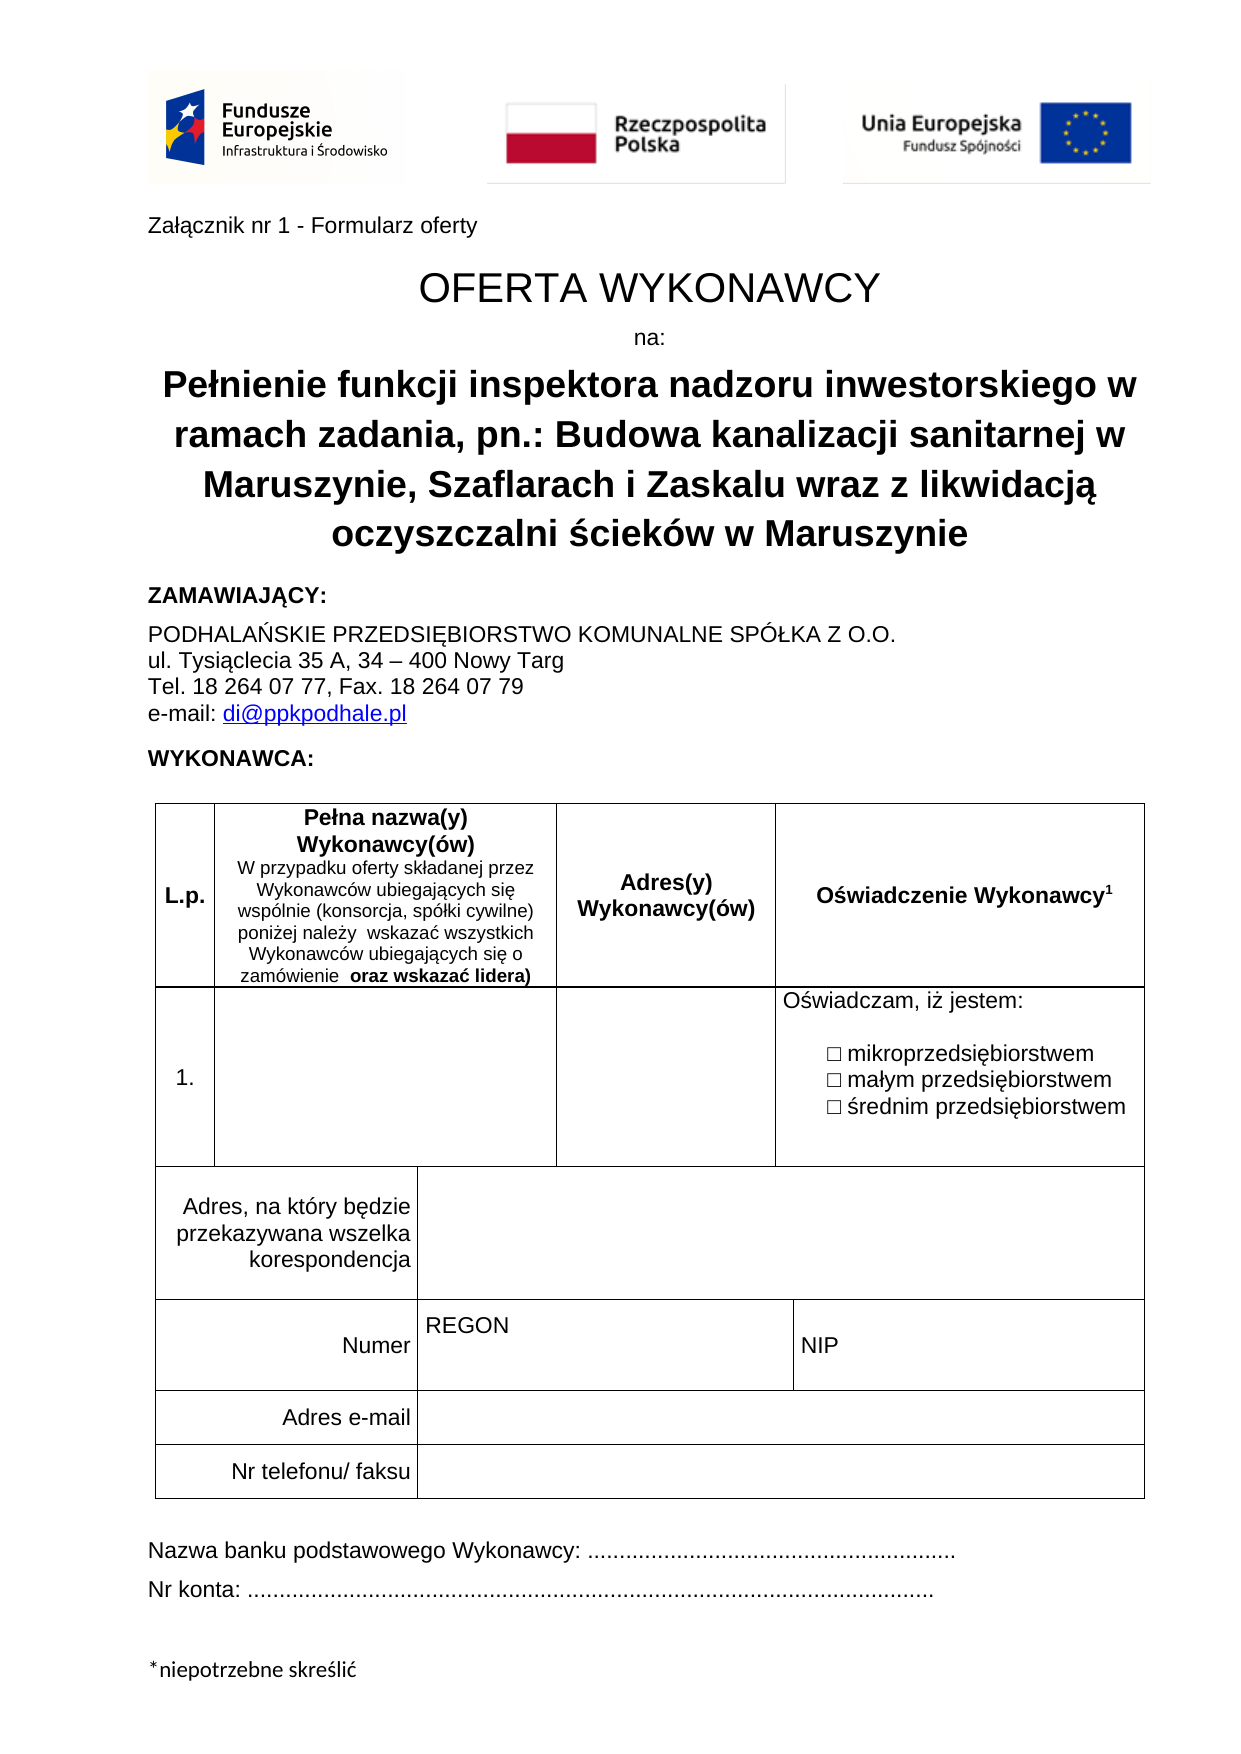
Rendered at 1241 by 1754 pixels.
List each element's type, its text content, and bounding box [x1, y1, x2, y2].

table_header Adres(y) Wykonawcy(ów) [557, 804, 775, 986]
table_cell Adres, na który będzie przekazywana wszelka korespondencja [156, 1167, 417, 1299]
table_cell Numer [156, 1300, 417, 1390]
text na: [148, 324, 1152, 350]
table_header Pełna nazwa(y) Wykonawcy(ów) W przypadku oferty składanej przez Wykonawców ubiegających się wspólnie (konsorcja, spółki cywilne) poniżej należy wskazać wszystkich Wykonawców ubiegających się o zamówienie oraz wskazać lidera) [215, 804, 556, 986]
table_header L.p. [156, 804, 214, 986]
table_cell [418, 1445, 1144, 1497]
text Tel. 18 264 07 77, Fax. 18 264 07 79 [148, 673, 1152, 700]
table_header Oświadczenie Wykonawcy1 [776, 804, 1144, 986]
text Nazwa banku podstawowego Wykonawcy: .......................................................... [148, 1537, 1152, 1564]
table_cell [215, 988, 556, 1166]
list PODHALAŃSKIE PRZEDSIĘBIORSTWO KOMUNALNE SPÓŁKA Z O.O. [148, 621, 1152, 647]
text ul. Tysiąclecia 35 A, 34 – 400 Nowy Targ [148, 647, 1152, 673]
text OFERTA WYKONAWCY [148, 263, 1152, 311]
table_cell Adres e-mail [156, 1391, 417, 1444]
table_cell [418, 1391, 1144, 1444]
text e-mail: di@ppkpodhale.pl [148, 700, 1152, 726]
text WYKONAWCA: [148, 745, 1152, 772]
table_cell Nr telefonu/ faksu [156, 1445, 417, 1497]
text Nr konta: ............................................................................................................ [148, 1576, 1152, 1602]
text Załącznik nr 1 - Formularz oferty [148, 212, 1152, 239]
table_cell Oświadczam, iż jestem: □ mikroprzedsiębiorstwem □ małym przedsiębiorstwem □ średnim przedsiębiorstwem [776, 988, 1144, 1166]
table_cell [557, 988, 775, 1166]
text Pełnienie funkcji inspektora nadzoru inwestorskiego w ramach zadania, pn.: Budowa kanalizacji sanitarnej w Maruszynie, Szaflarach i Zaskalu wraz z likwidacją oczyszczalni ścieków w Maruszynie [148, 363, 1152, 554]
table_cell NIP [794, 1300, 1144, 1390]
table_cell REGON [418, 1300, 793, 1390]
list ZAMAWIAJĄCY: [148, 582, 1152, 608]
table_cell [418, 1167, 1144, 1299]
table_cell 1. [156, 988, 214, 1166]
